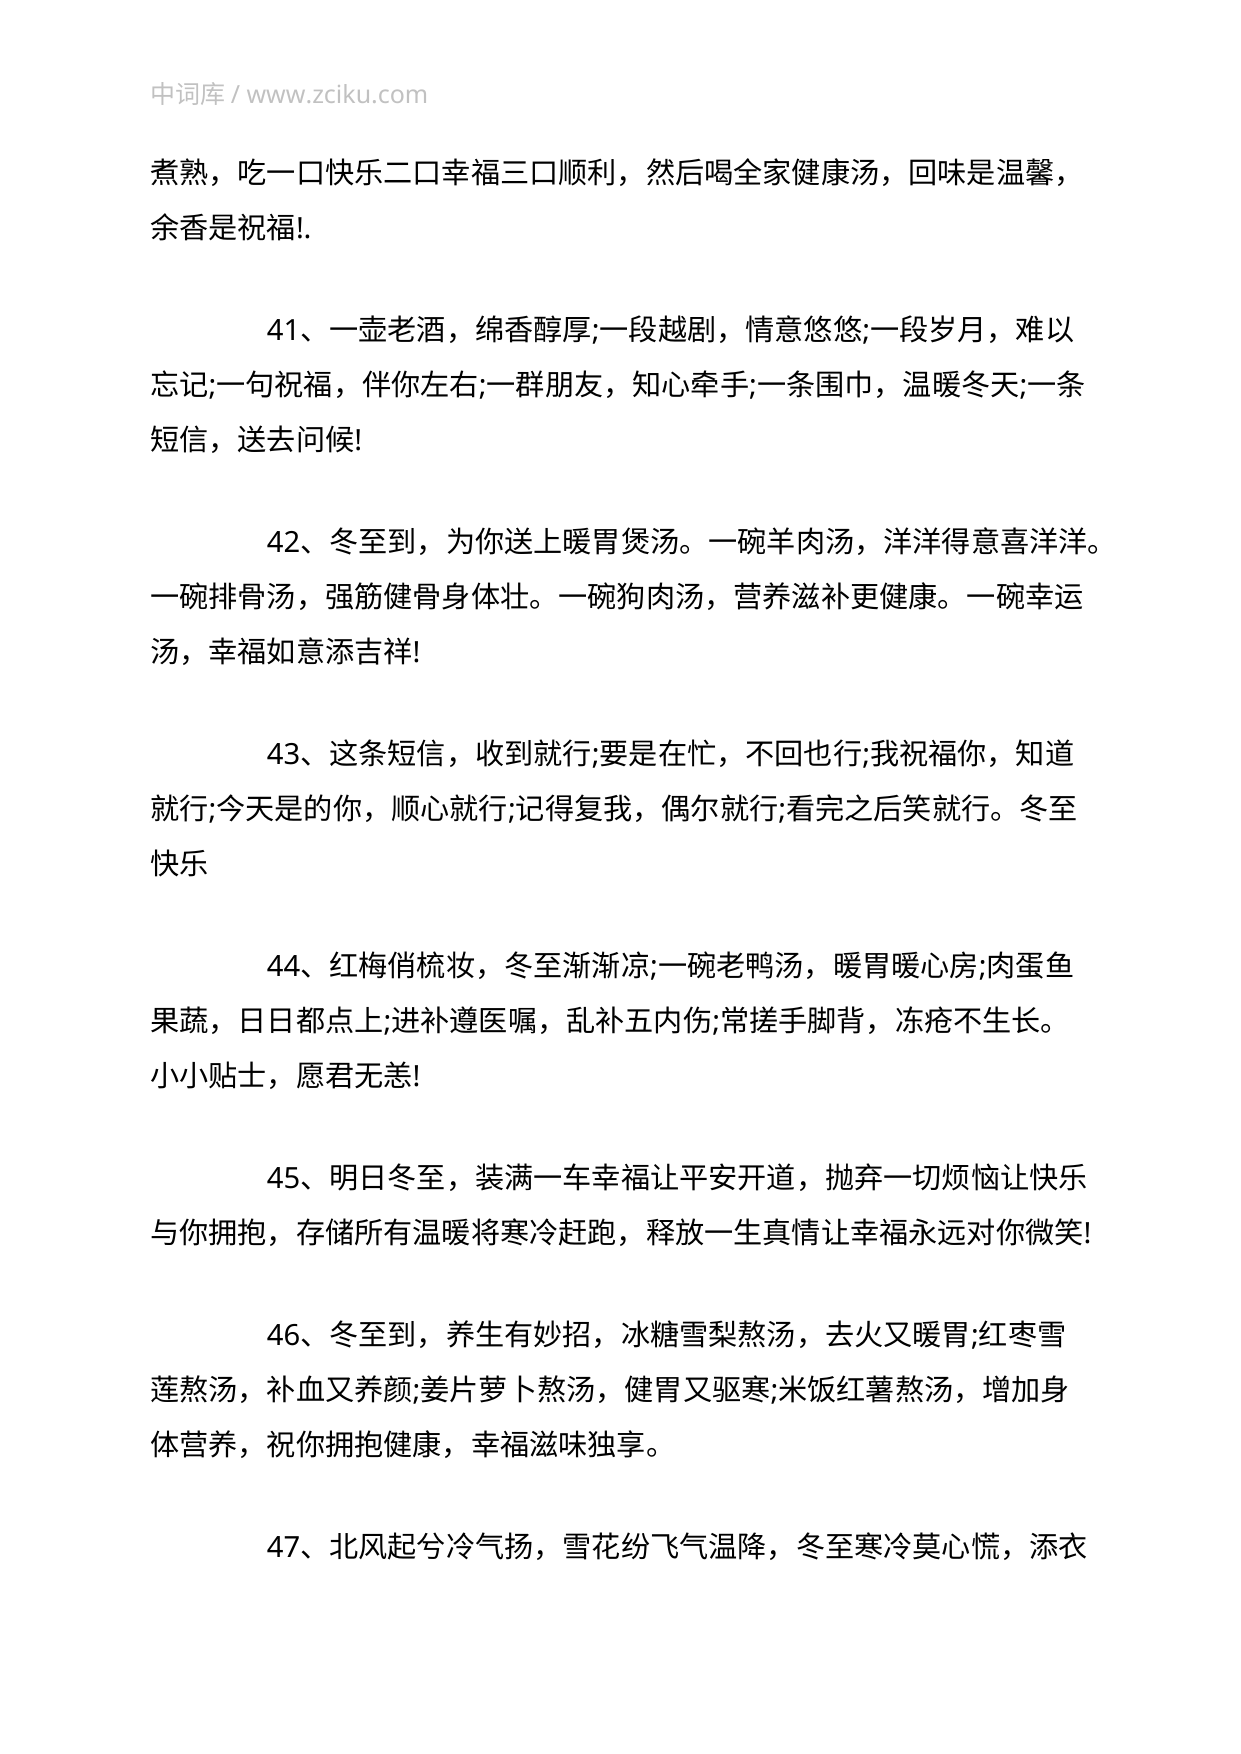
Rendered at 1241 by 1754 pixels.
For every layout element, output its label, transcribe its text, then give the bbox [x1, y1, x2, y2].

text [150, 150, 1090, 247]
text 45、明日冬至，装满一车幸福让平安开道，抛弃一切烦恼让快乐与你拥抱，存储所有温暖将寒冷赶跑，释放一生真情让幸福永远对你微笑! [150, 1154, 1090, 1252]
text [150, 1523, 1090, 1566]
text 41、一壶老酒，绵香醇厚;一段越剧，情意悠悠;一段岁月，难以忘记;一句祝福，伴你左右;一群朋友，知心牵手;一条围巾，温暖冬天;一条短信，送去问候! [150, 307, 1090, 459]
text 43、这条短信，收到就行;要是在忙，不回也行;我祝福你，知道就行;今天是的你，顺心就行;记得复我，偶尔就行;看完之后笑就行。冬至快乐 [150, 731, 1090, 883]
text 42、冬至到，为你送上暖胃煲汤。一碗羊肉汤，洋洋得意喜洋洋。一碗排骨汤，强筋健骨身体壮。一碗狗肉汤，营养滋补更健康。一碗幸运汤，幸福如意添吉祥! [150, 519, 1090, 671]
text 44、红梅俏梳妆，冬至渐渐凉;一碗老鸭汤，暖胃暖心房;肉蛋鱼果蔬，日日都点上;进补遵医嘱，乱补五内伤;常搓手脚背，冻疮不生长。小小贴士，愿君无恙! [150, 942, 1090, 1095]
text 46、冬至到，养生有妙招，冰糖雪梨熬汤，去火又暖胃;红枣雪莲熬汤，补血又养颜;姜片萝卜熬汤，健胃又驱寒;米饭红薯熬汤，增加身体营养，祝你拥抱健康，幸福滋味独享。 [150, 1311, 1090, 1464]
